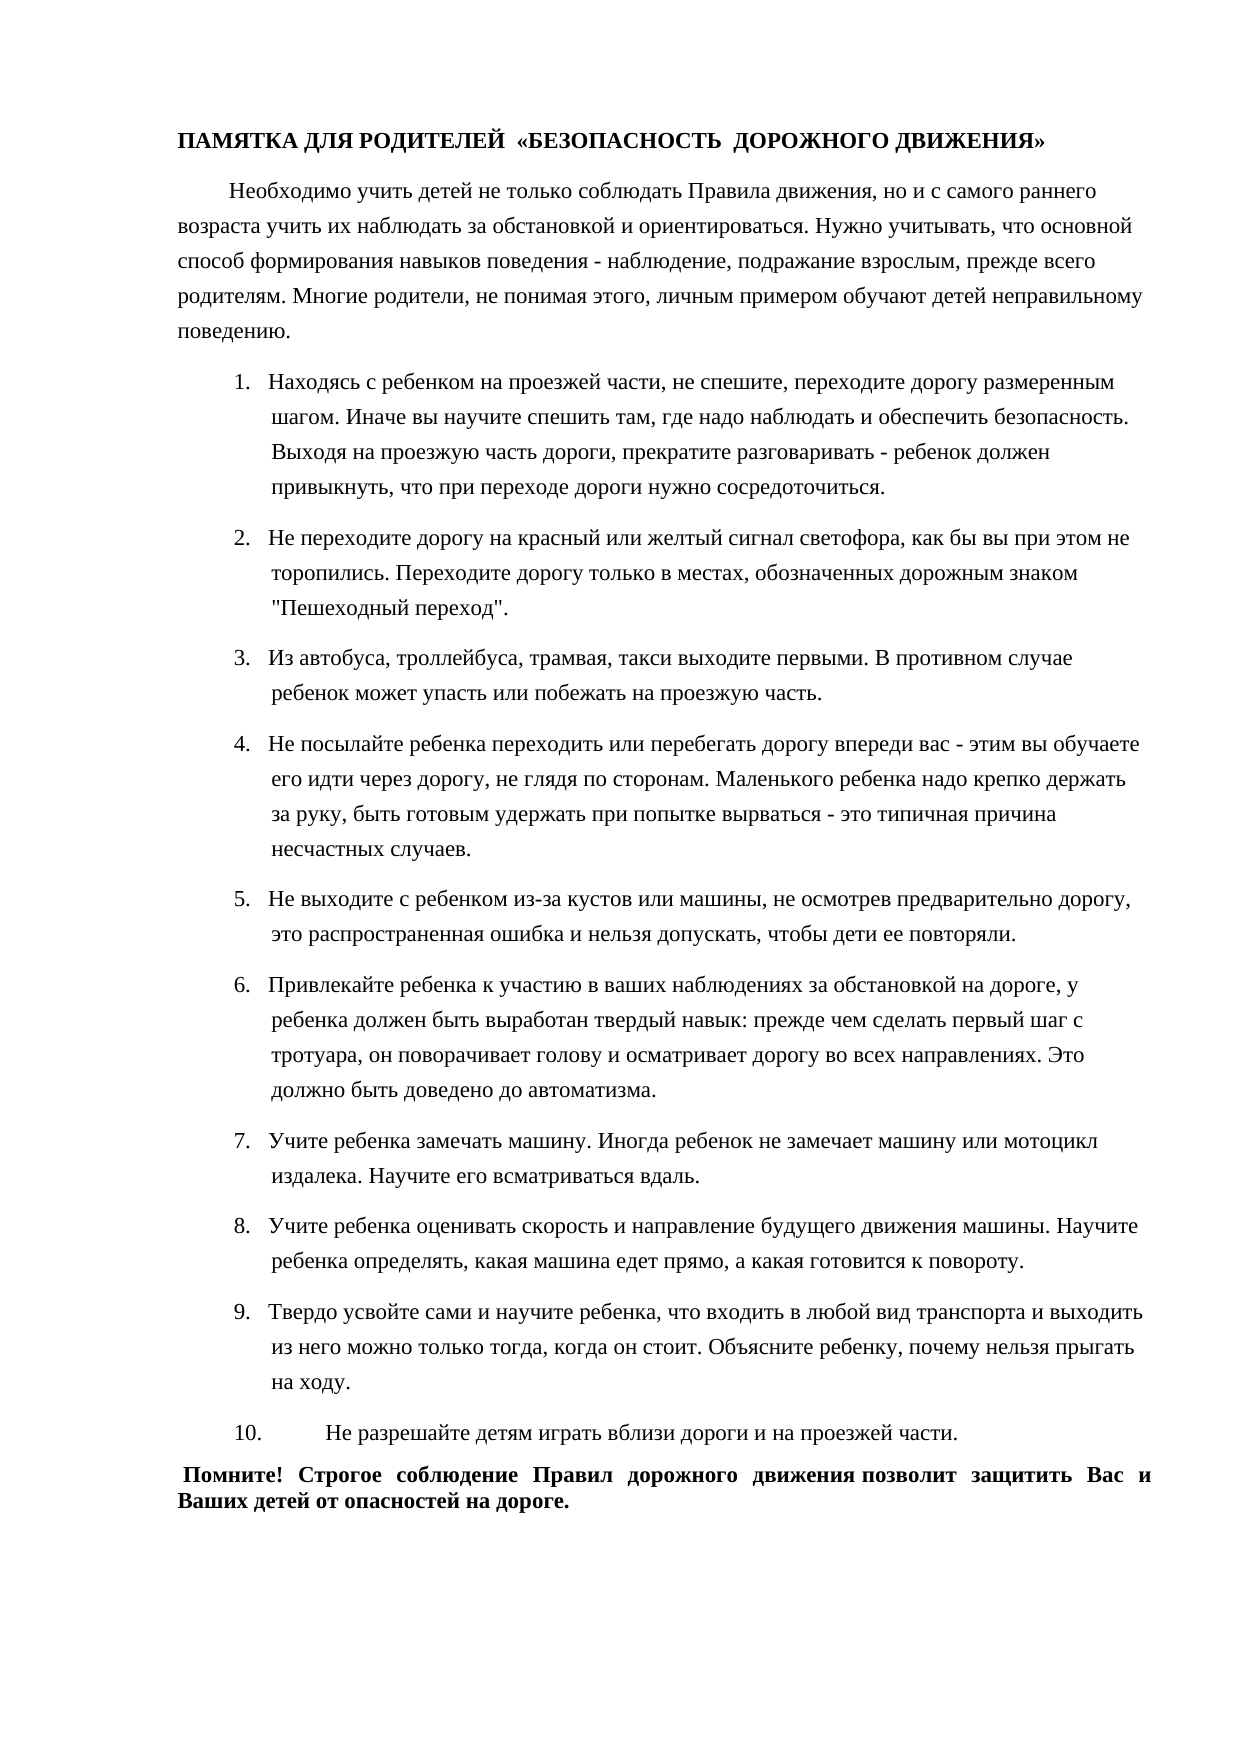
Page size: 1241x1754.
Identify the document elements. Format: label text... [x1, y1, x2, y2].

text 3. Из автобуса, троллейбуса, трамвая, такси выходите первыми. В противном случае ребенок может упасть или побежать на проезжую часть. [233, 636, 1152, 706]
text 9. Твердо усвойте сами и научите ребенка, что входить в любой вид транспорта и выходить из него можно только тогда, когда он стоит. Объясните ребенку, почему нельзя прыгать на ходу. [233, 1289, 1152, 1394]
text 4. Не посылайте ребенка переходить или перебегать дорогу впереди вас - этим вы обучаете его идти через дорогу, не глядя по сторонам. Маленького ребенка надо крепко держать за руку, быть готовым удержать при попытке вырваться - это типичная причина несчастных случаев. [233, 721, 1152, 861]
text 5. Не выходите с ребенком из-за кустов или машины, не осмотрев предварительно дорогу, это распространенная ошибка и нельзя допускать, чтобы дети ее повторяли. [233, 877, 1152, 947]
text ПАМЯТКА ДЛЯ РОДИТЕЛЕЙ «БЕЗОПАСНОСТЬ ДОРОЖНОГО ДВИЖЕНИЯ» [177, 118, 1152, 153]
text 2. Не переходите дорогу на красный или желтый сигнал светофора, как бы вы при этом не торопились. Переходите дорогу только в местах, обозначенных дорожным знаком "Пешеходный переход". [233, 515, 1152, 620]
text 10. Не разрешайте детям играть вблизи дороги и на проезжей части. [233, 1410, 1152, 1445]
text Необходимо учить детей не только соблюдать Правила движения, но и с самого раннего возраста учить их наблюдать за обстановкой и ориентироваться. Нужно учитывать, что основной способ формирования навыков поведения - наблюдение, подражание взрослым, прежде всего родителям. Многие родители, не понимая этого, личным примером обучают детей неправильному поведению. [177, 169, 1152, 344]
text 7. Учите ребенка замечать машину. Иногда ребенок не замечает машину или мотоцикл издалека. Научите его всматриваться вдаль. [233, 1118, 1152, 1188]
text 8. Учите ребенка оценивать скорость и направление будущего движения машины. Научите ребенка определять, какая машина едет прямо, а какая готовится к повороту. [233, 1204, 1152, 1274]
text 6. Привлекайте ребенка к участию в ваших наблюдениях за обстановкой на дороге, у ребенка должен быть выработан твердый навык: прежде чем сделать первый шаг с тротуара, он поворачивает голову и осматривает дорогу во всех направлениях. Это должно быть доведено до автоматизма. [233, 962, 1152, 1102]
text 1. Находясь с ребенком на проезжей части, не спешите, переходите дорогу размеренным шагом. Иначе вы научите спешить там, где надо наблюдать и обеспечить безопасность. Выходя на проезжую часть дороги, прекратите разговаривать - ребенок должен привыкнуть, что при переходе дороги нужно сосредоточиться. [233, 359, 1152, 499]
text Помните! Строгое соблюдение Правил дорожного движения позволит защитить Вас и Ваших детей от опасностей на дороге. [177, 1461, 1152, 1513]
